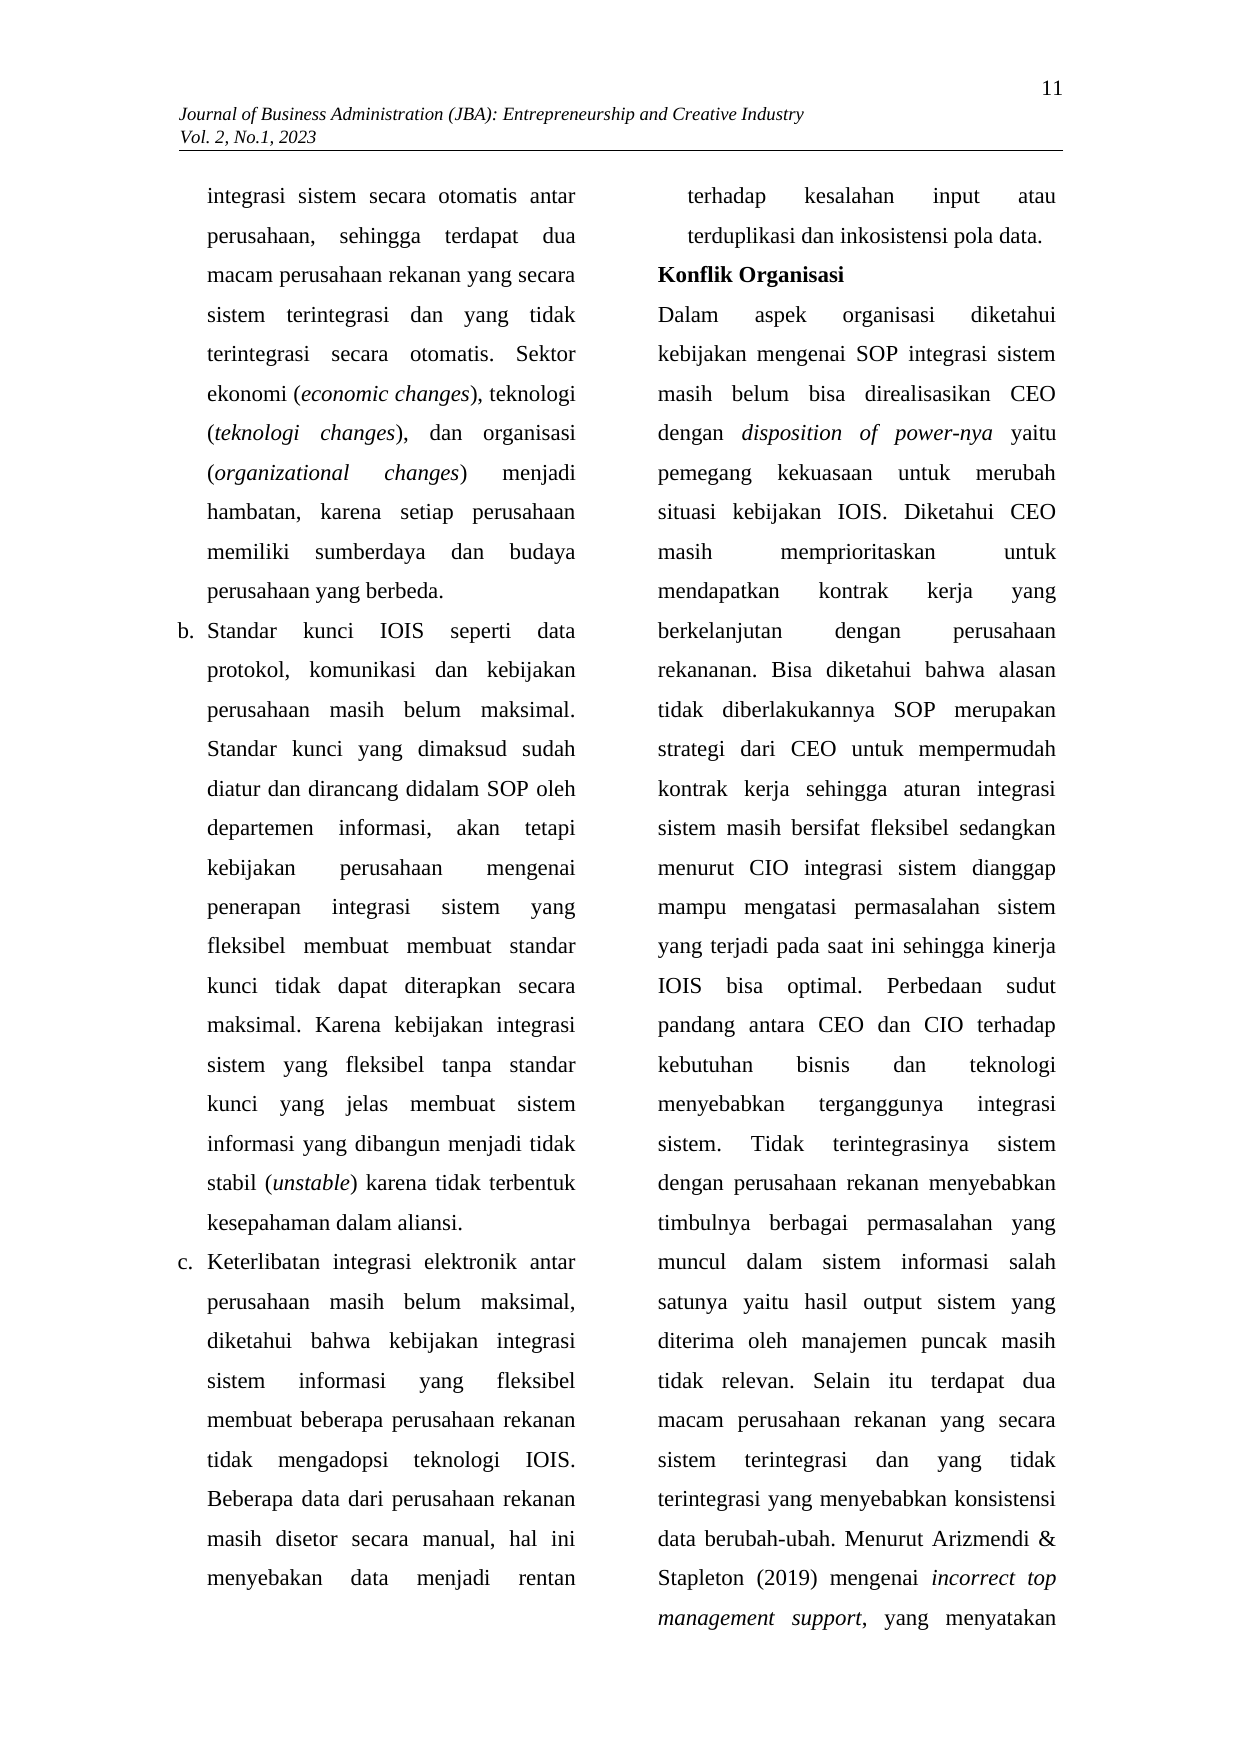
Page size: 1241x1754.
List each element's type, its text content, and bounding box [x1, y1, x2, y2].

list Standar kunci IOIS seperti data protokol, komunikasi dan kebijakan perusahaan masih belum maksimal. Standar kunci yang dimaksud sudah diatur dan dirancang didalam SOP oleh departemen informasi, akan tetapi kebijakan perusahaan mengenai penerapan integrasi sistem yang fleksibel membuat membuat standar kunci tidak dapat diterapkan secara maksimal. Karena kebijakan integrasi sistem yang fleksibel tanpa standar kunci yang jelas membuat sistem informasi yang dibangun menjadi tidak stabil (unstable) karena tidak terbentuk kesepahaman dalam aliansi. [177, 617, 576, 1235]
list Keterlibatan integrasi elektronik antar perusahaan masih belum maksimal, diketahui bahwa kebijakan integrasi sistem informasi yang fleksibel membuat beberapa perusahaan rekanan tidak mengadopsi teknologi IOIS. Beberapa data dari perusahaan rekanan masih disetor secara manual, hal ini menyebakan data menjadi rentan terhadap kesalahan input atau terduplikasi dan inkosistensi pola data. [177, 1248, 576, 1591]
list Keterlibatan integrasi elektronik antar perusahaan masih belum maksimal, diketahui bahwa kebijakan integrasi sistem informasi yang fleksibel membuat beberapa perusahaan rekanan tidak mengadopsi teknologi IOIS. Beberapa data dari perusahaan rekanan masih disetor secara manual, hal ini menyebakan data menjadi rentan terhadap kesalahan input atau terduplikasi dan inkosistensi pola data. [658, 182, 1056, 248]
list Konflik Organisasi [658, 261, 1046, 288]
